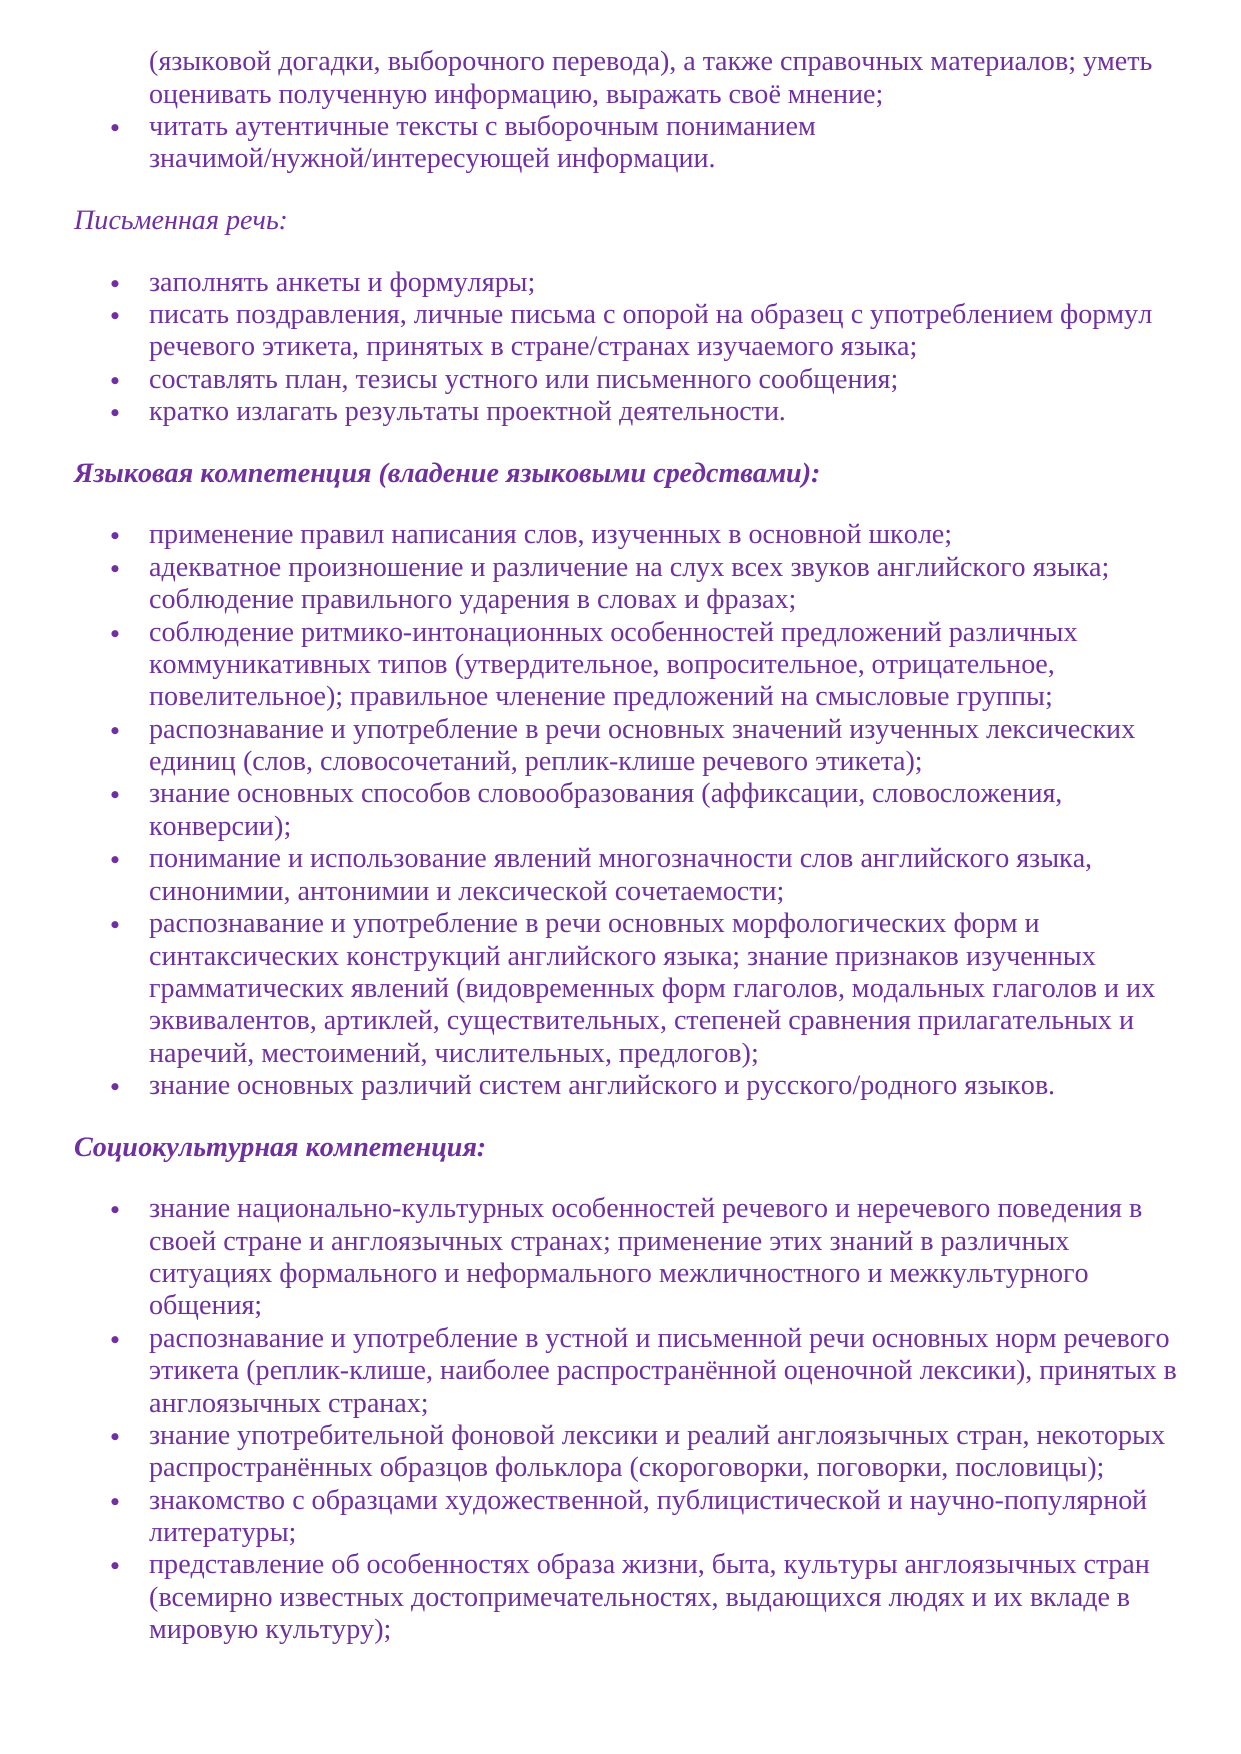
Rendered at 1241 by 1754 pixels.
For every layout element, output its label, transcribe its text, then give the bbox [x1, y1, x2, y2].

list знание употребительной фоновой лексики и реалий англоязычных стран, некоторых распространённых образцов фольклора (скороговорки, поговорки, пословицы); [111, 1418, 1181, 1483]
list распознавание и употребление в речи основных значений изученных лексических единиц (слов, словосочетаний, реплик-клише речевого этикета); [111, 712, 1181, 777]
list применение правил написания слов, изученных в основной школе; [111, 517, 1181, 550]
list распознавание и употребление в речи основных морфологических форм и синтаксических конструкций английского языка; знание признаков изученных грамматических явлений (видовременных форм глаголов, модальных глаголов и их эквивалентов, артиклей, существительных, степеней сравнения прилагательных и наречий, местоимений, числительных, предлогов); [111, 906, 1181, 1068]
list кратко излагать результаты проектной деятельности. [111, 394, 1181, 427]
list представление об особенностях образа жизни, быта, культуры англоязычных стран (всемирно известных достопримечательностях, выдающихся людях и их вкладе в мировую культуру); [111, 1548, 1181, 1645]
list заполнять анкеты и формуляры; [111, 265, 1181, 297]
list знание основных способов словообразования (аффиксации, словосложения, конверсии); [111, 777, 1181, 841]
list писать поздравления, личные письма с опорой на образец с употреблением формул речевого этикета, принятых в стране/странах изучаемого языка; [111, 297, 1181, 362]
list знание национально-культурных особенностей речевого и неречевого поведения в своей стране и англоязычных странах; применение этих знаний в различных ситуациях формального и неформального межличностного и межкультурного общения; [111, 1191, 1181, 1321]
list знакомство с образцами художественной, публицистической и научно-популярной литературы; [111, 1483, 1181, 1548]
text Социокультурная компетенция: [74, 1130, 1181, 1162]
list адекватное произношение и различение на слух всех звуков английского языка; соблюдение правильного ударения в словах и фразах; [111, 550, 1181, 614]
list составлять план, тезисы устного или письменного сообщения; [111, 362, 1181, 394]
text Письменная речь: [74, 203, 1181, 236]
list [111, 44, 1181, 109]
list соблюдение ритмико-интонационных особенностей предложений различных коммуникативных типов (утвердительное, вопросительное, отрицательное, повелительное); правильное членение предложений на смысловые группы; [111, 614, 1181, 712]
list читать аутентичные тексты с выборочным пониманием значимой/нужной/интересующей информации. [111, 109, 1181, 174]
list знание основных различий систем английского и русского/родного языков. [111, 1068, 1181, 1101]
list понимание и использование явлений многозначности слов английского языка, синонимии, антонимии и лексической сочетаемости; [111, 841, 1181, 906]
text Языковая компетенция (владение языковыми средствами): [74, 456, 1181, 488]
list распознавание и употребление в устной и письменной речи основных норм речевого этикета (реплик-клише, наиболее распространённой оценочной лексики), принятых в англоязычных странах; [111, 1321, 1181, 1418]
